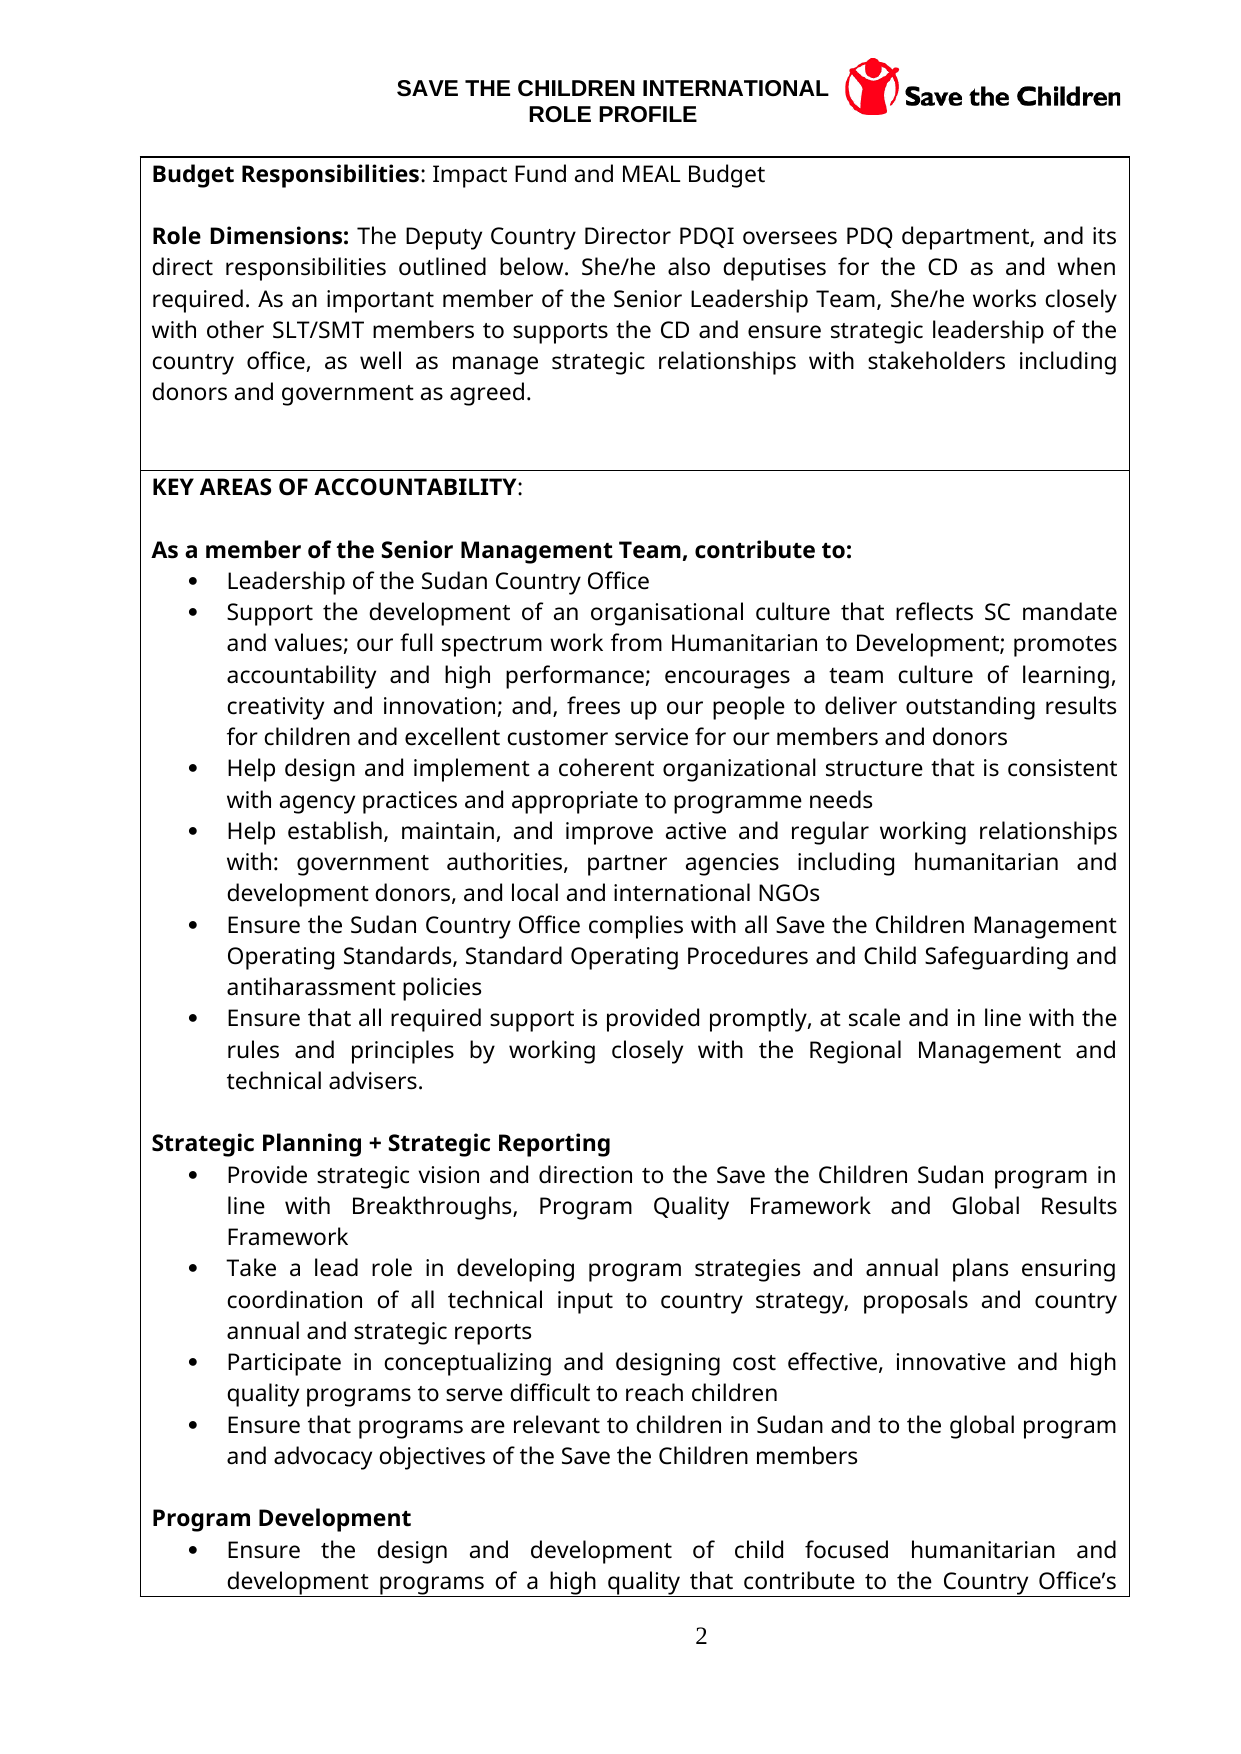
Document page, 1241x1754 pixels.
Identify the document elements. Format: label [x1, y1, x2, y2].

table_cell [141, 471, 1129, 1596]
table_cell [141, 158, 1129, 470]
picture [845, 58, 1121, 115]
